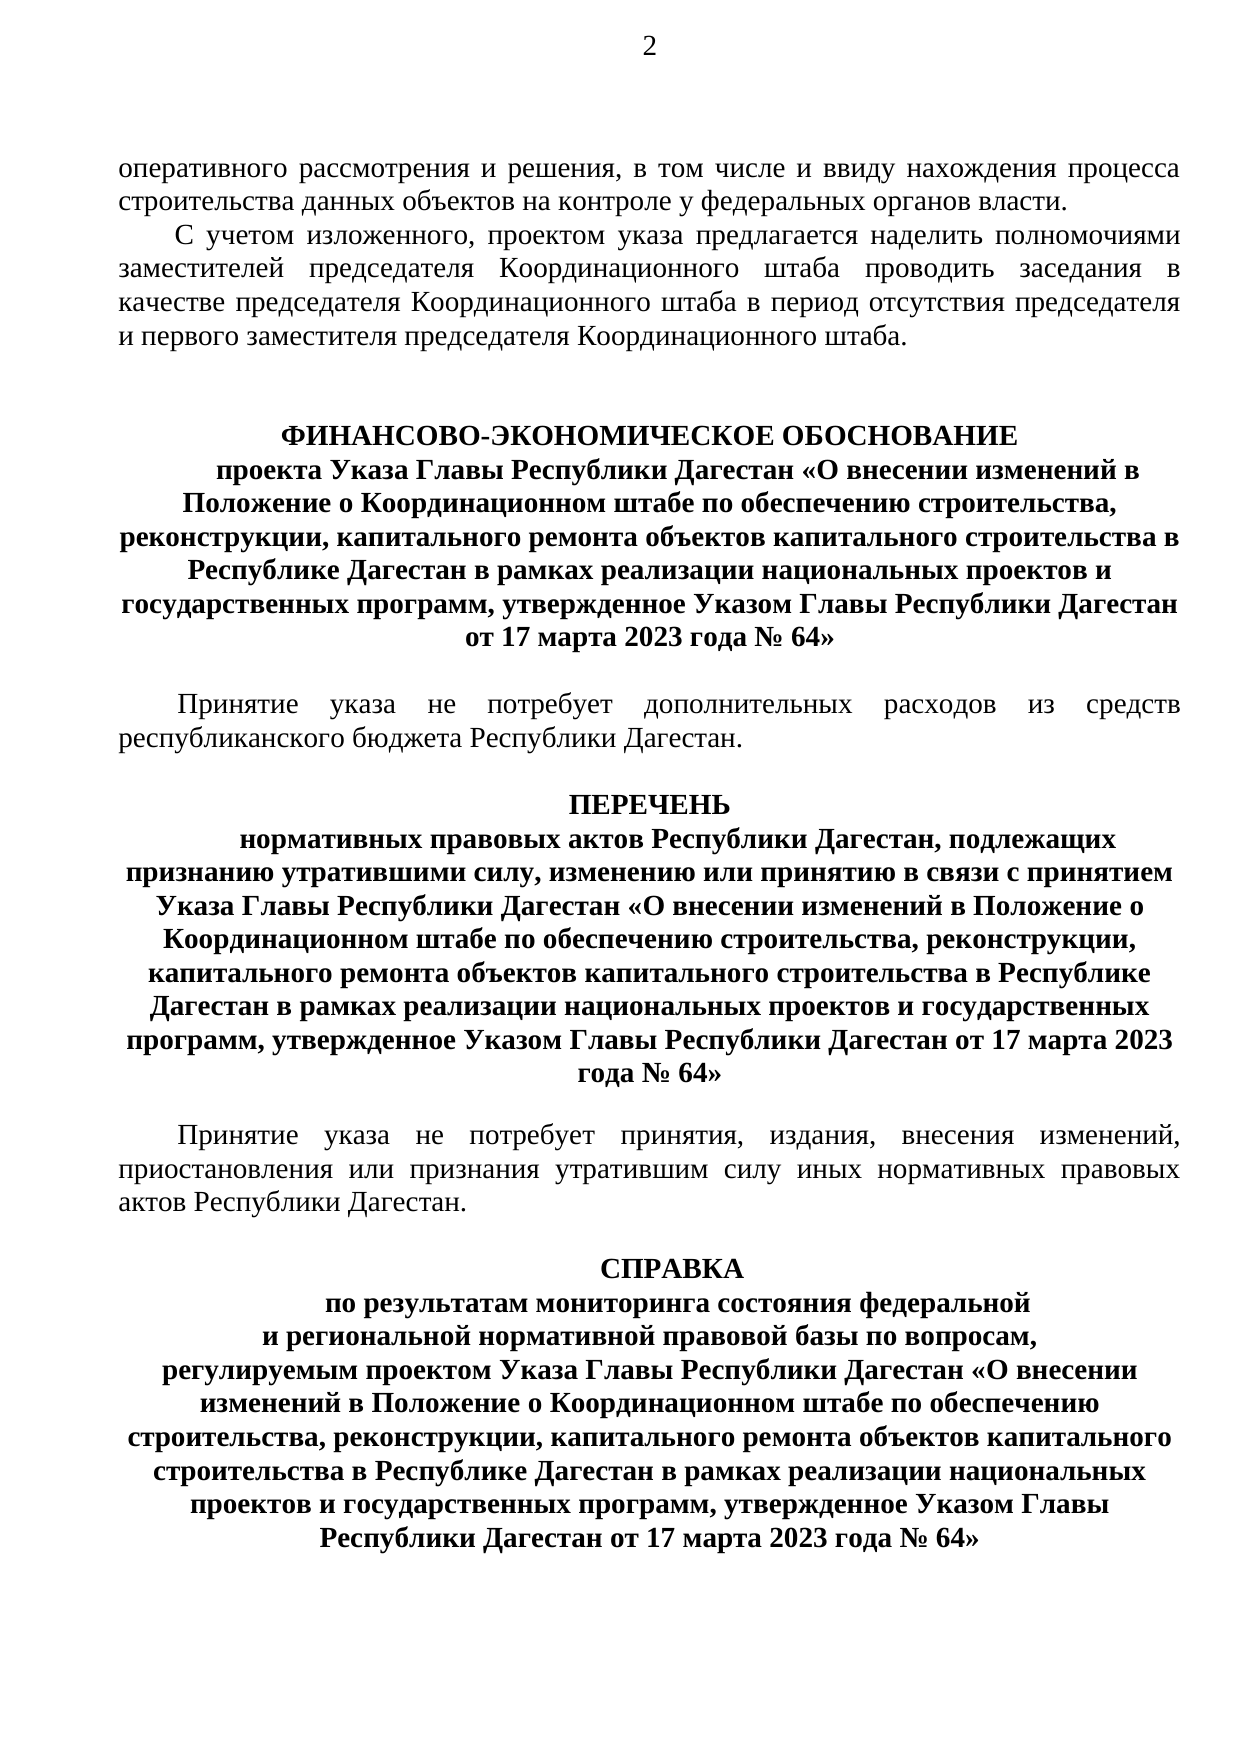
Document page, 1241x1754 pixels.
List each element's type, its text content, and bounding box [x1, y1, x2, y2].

text ФИНАНСОВО-ЭКОНОМИЧЕСКОЕ ОБОСНОВАНИЕ [118, 418, 1181, 452]
text ПЕРЕЧЕНЬ [118, 787, 1181, 821]
text Принятие указа не потребует дополнительных расходов из средств республиканского бюджета Республики Дагестан. [118, 687, 1181, 754]
text С учетом изложенного, проектом указа предлагается наделить полномочиями заместителей председателя Координационного штаба проводить заседания в качестве председателя Координационного штаба в период отсутствия председателя и первого заместителя председателя Координационного штаба. [118, 217, 1181, 351]
text проекта Указа Главы Республики Дагестан «О внесении изменений в Положение о Координационном штабе по обеспечению строительства, реконструкции, капитального ремонта объектов капитального строительства в Республике Дагестан в рамках реализации национальных проектов и государственных программ, утвержденное Указом Главы Республики Дагестан от 17 марта 2023 года № 64» [118, 452, 1181, 653]
text СПРАВКА [88, 1251, 1181, 1285]
text нормативных правовых актов Республики Дагестан, подлежащих признанию утратившими силу, изменению или принятию в связи с принятием Указа Главы Республики Дагестан «О внесении изменений в Положение о Координационном штабе по обеспечению строительства, реконструкции, капитального ремонта объектов капитального строительства в Республике Дагестан в рамках реализации национальных проектов и государственных программ, утвержденное Указом Главы Республики Дагестан от 17 марта 2023 года № 64» [118, 821, 1181, 1089]
text по результатам мониторинга состояния федеральной и региональной нормативной правовой базы по вопросам, регулируемым проектом Указа Главы Республики Дагестан «О внесении изменений в Положение о Координационном штабе по обеспечению строительства, реконструкции, капитального ремонта объектов капитального строительства в Республике Дагестан в рамках реализации национальных проектов и государственных программ, утвержденное Указом Главы Республики Дагестан от 17 марта 2023 года № 64» [118, 1285, 1181, 1553]
text Принятие указа не потребует принятия, издания, внесения изменений, приостановления или признания утратившим силу иных нормативных правовых актов Республики Дагестан. [118, 1117, 1181, 1218]
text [118, 150, 1181, 217]
